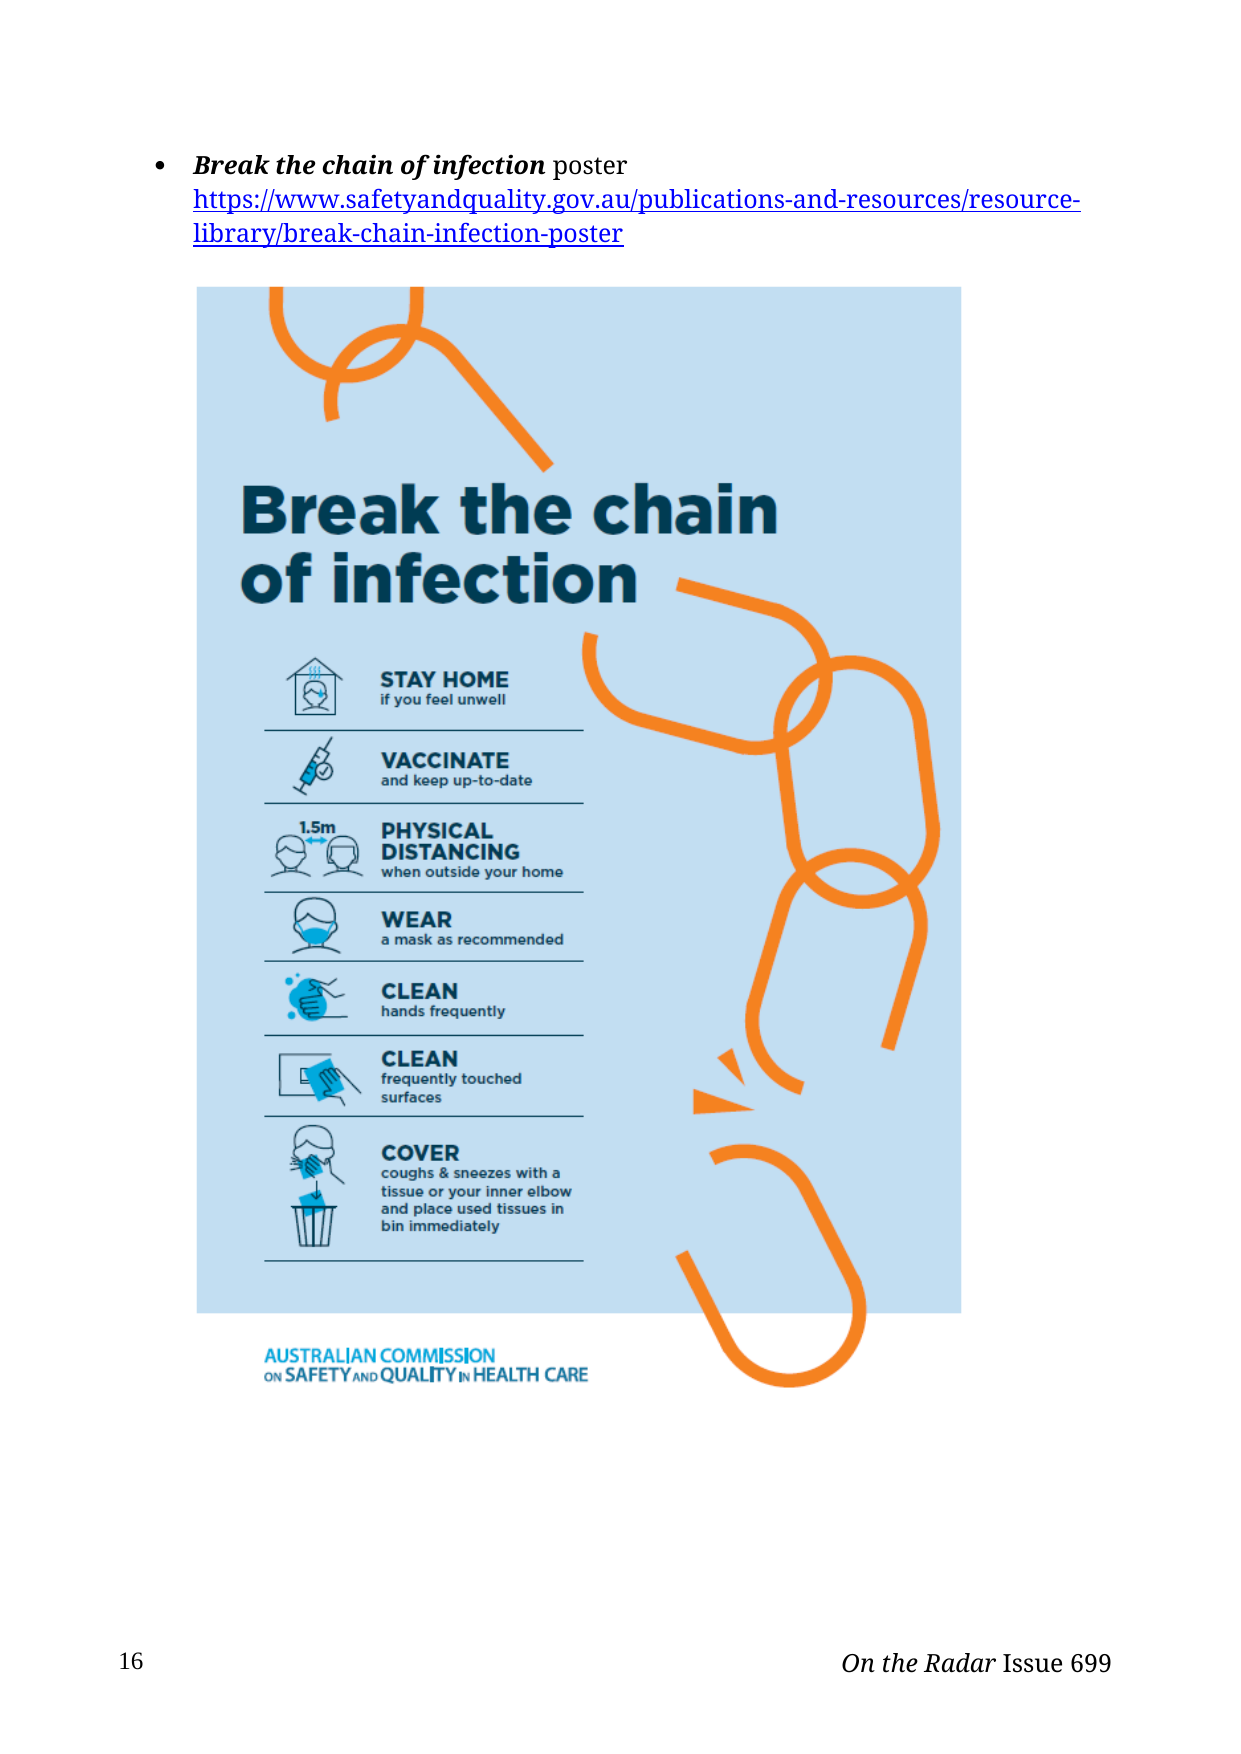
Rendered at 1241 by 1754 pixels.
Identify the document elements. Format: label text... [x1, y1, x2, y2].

picture [193, 283, 968, 1393]
